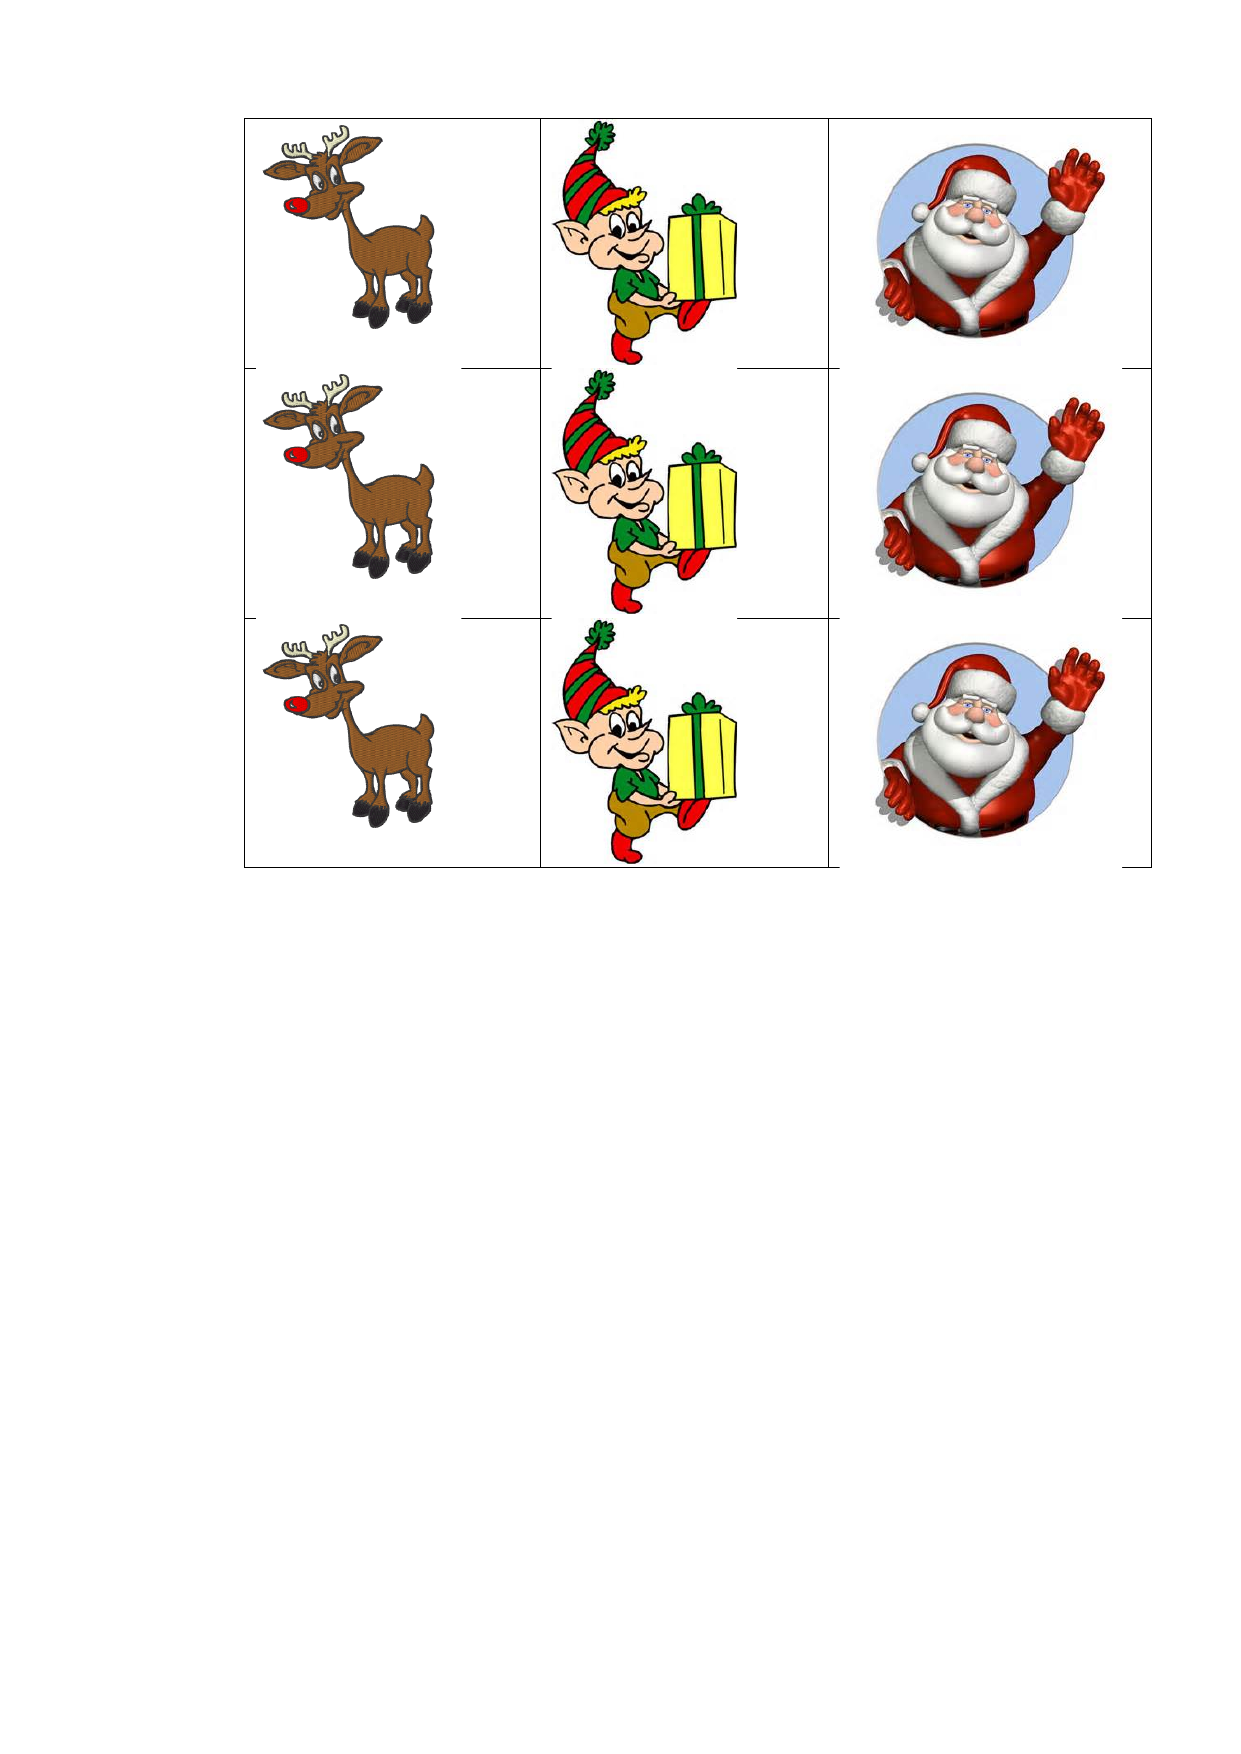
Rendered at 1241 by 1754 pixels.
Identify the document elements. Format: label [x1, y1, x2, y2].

table_cell [541, 119, 828, 368]
table_cell [245, 369, 540, 617]
picture [256, 618, 462, 835]
table_cell [245, 119, 540, 368]
picture [551, 368, 738, 614]
picture [551, 618, 738, 864]
table_cell [829, 369, 839, 617]
table_cell [541, 619, 828, 867]
picture [256, 119, 462, 336]
table_cell [829, 619, 839, 867]
table_cell [1123, 119, 1151, 368]
table_cell [1123, 369, 1151, 617]
table_cell [1123, 619, 1151, 867]
picture [551, 119, 738, 365]
table_cell [245, 619, 540, 867]
table_cell [541, 369, 828, 617]
table_cell [829, 119, 839, 368]
picture [839, 119, 1123, 868]
picture [256, 368, 462, 586]
